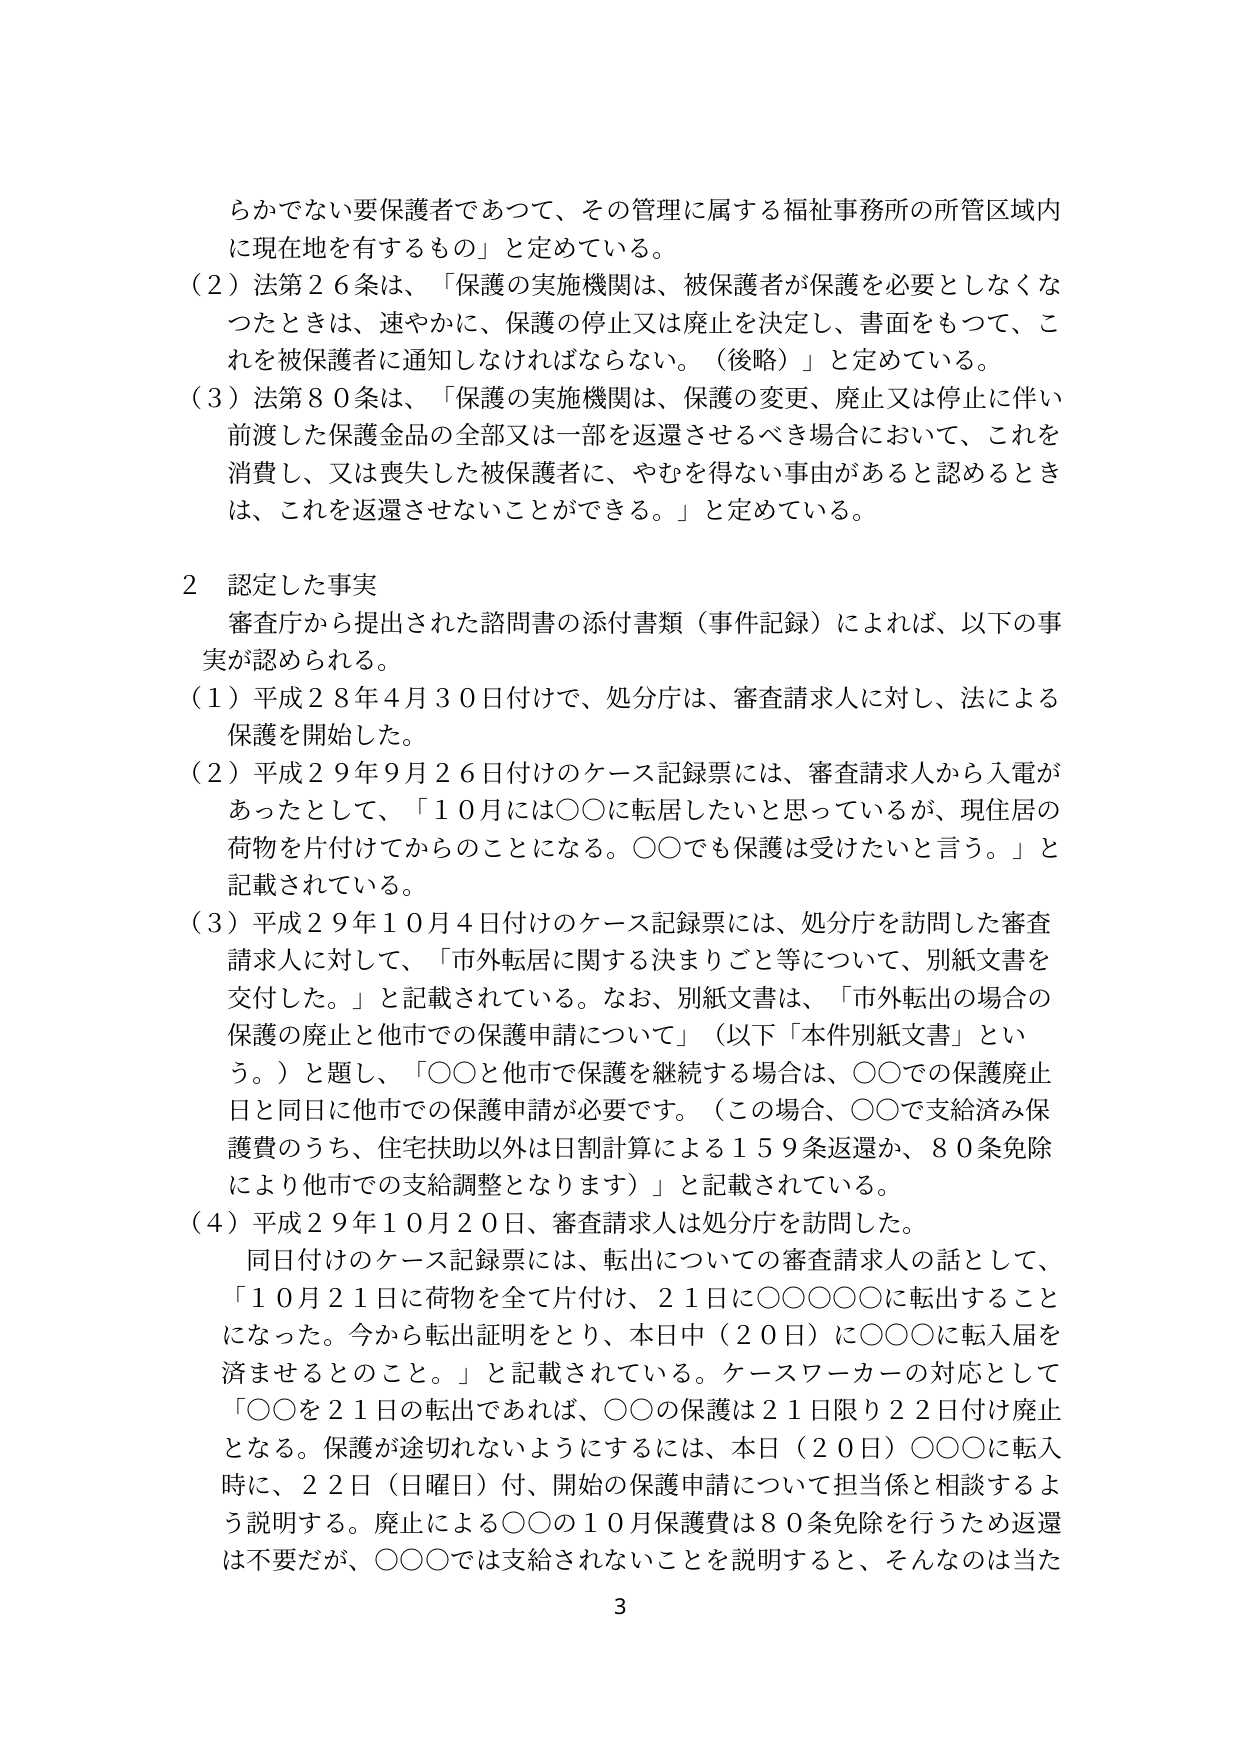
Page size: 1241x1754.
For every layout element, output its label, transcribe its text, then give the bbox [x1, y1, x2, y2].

text （２）平成２９年９月２６日付けのケース記録票には、審査請求人から入電があったとして、「１０月には○○に転居したいと思っているが、現住居の荷物を片付けてからのことになる。○○でも保護は受けたいと言う。」と記載されている。 [177, 753, 1063, 903]
text （１）平成２８年４月３０日付けで、処分庁は、審査請求人に対し、法による保護を開始した。 [177, 678, 1063, 753]
text ２ 認定した事実 [177, 565, 1063, 603]
text （３）平成２９年１０月４日付けのケース記録票には、処分庁を訪問した審査請求人に対して、「市外転居に関する決まりごと等について、別紙文書を交付した。」と記載されている。なお、別紙文書は、「市外転出の場合の保護の廃止と他市での保護申請について」（以下「本件別紙文書」という。）と題し、「○○と他市で保護を継続する場合は、○○での保護廃止日と同日に他市での保護申請が必要です。（この場合、○○で支給済み保護費のうち、住宅扶助以外は日割計算による１５９条返還か、８０条免除により他市での支給調整となります）」と記載されている。 [177, 903, 1063, 1203]
text 審査庁から提出された諮問書の添付書類（事件記録）によれば、以下の事実が認められる。 [177, 603, 1063, 678]
text （２）法第２６条は、「保護の実施機関は、被保護者が保護を必要としなくなつたときは、速やかに、保護の停止又は廃止を決定し、書面をもつて、これを被保護者に通知しなければならない。（後略）」と定めている。 [177, 265, 1063, 378]
text （３）法第８０条は、「保護の実施機関は、保護の変更、廃止又は停止に伴い、前渡した保護金品の全部又は一部を返還させるべき場合において、これを消費し、又は喪失した被保護者に、やむを得ない事由があると認めるときは、これを返還させないことができる。」と定めている。 [177, 378, 1063, 528]
text （４）平成２９年１０月２０日、審査請求人は処分庁を訪問した。 [177, 1203, 1063, 1240]
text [177, 190, 1063, 265]
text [221, 1240, 1063, 1578]
